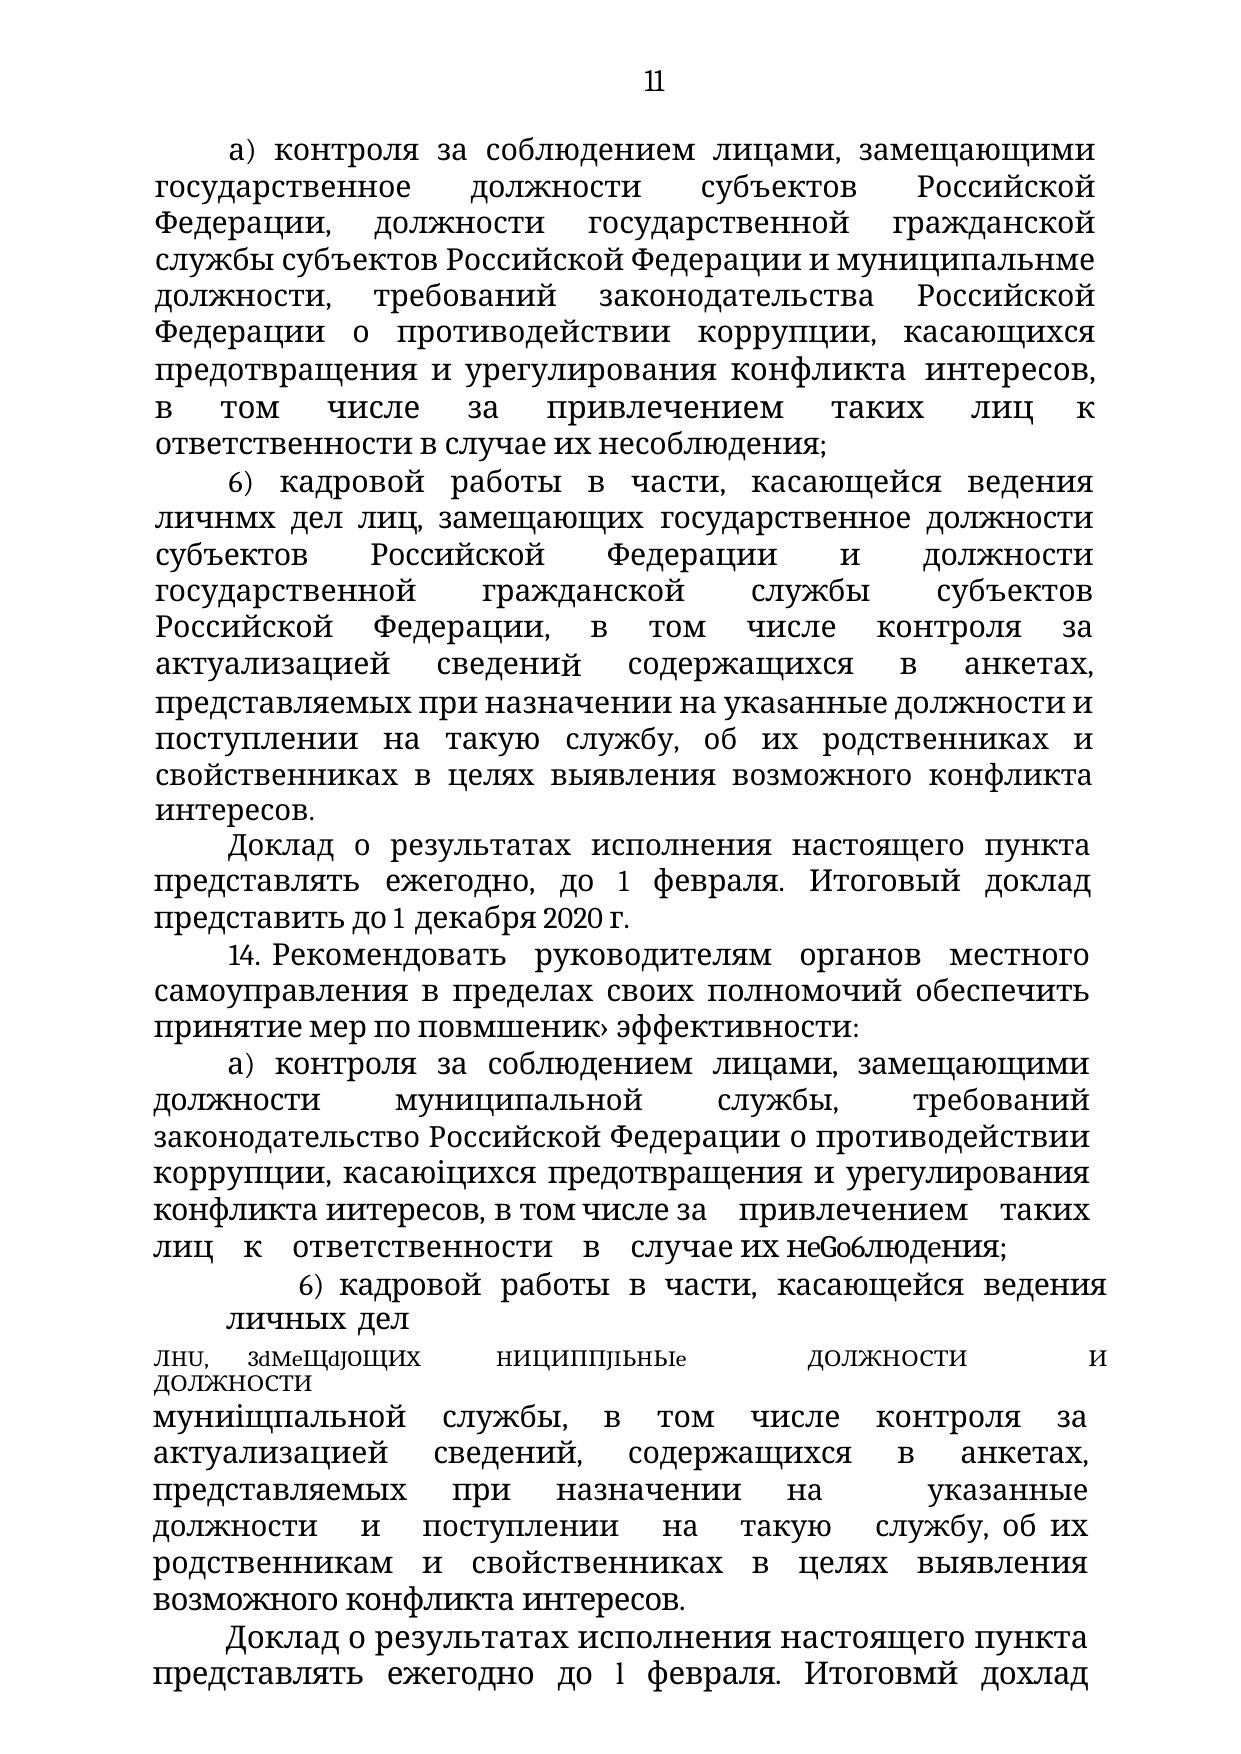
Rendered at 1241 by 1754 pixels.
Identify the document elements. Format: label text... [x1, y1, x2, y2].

text 6) кадровой работы в части, касающейся ведения личных дел [226, 1267, 1107, 1336]
text 6) кадровой работы в части, касающейся ведения личнмх дел лиц, замещающих государственное должности субъектов Российской Федерации и должности государственной гражданской службы субъектов Российской Федерации, в том числе контроля за актуализацией сведений содержащихся в анкетах, представляемых при назначении на укаsанные должности и поступлении на такую службу, об их родственниках и свойственниках в целях выявления возможного конфликта интересов. [155, 465, 1094, 828]
text муниіщпальной службы, в том числе контроля за актуализацией сведений, содержащихся в анкетах, представляемых при назначении на указанные должности и поступлении на такую службу, об их родственникам и свойственниках в целях выявления возможного конфликта интересов. [153, 1400, 1088, 1618]
text Доклад о результатах исполнения настоящего пункта представлять ежегодно, до 1 февраля. Итоговый доклад представить до 1 декабря 2020 г. [154, 829, 1091, 936]
text а) контроля за соблюдением лицами, замещающими должности муниципальной службы, требований законодательство Российской Федерации о противодействии коррупции, касаюіцихся предотвращения и урегулирования конфликта иитересов, в том числе за привлечением таких лиц к ответственности в случае их нeGo6людeния; [153, 1047, 1090, 1266]
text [152, 1620, 1089, 1692]
text а) контроля за соблюдением лицами, замещающими государственное должности субъектов Российской Федерации, должности государственной гражданской службы субъектов Российской Федерации и муниципальнме должности, требований законодательства Российской Федерации о противодействии коррупции, касающихся предотвращения и урегулирования конфликта интересов, в том числе за привлечением таких лиц к ответственности в случае их несоблюдения; [154, 133, 1096, 462]
text ЛHU, 3dMeЩdJOЩИX HИЦИППJIЬHЬIe ДОЛЖНОСТИ И ДОЛЖНОСТИ [154, 1346, 1107, 1397]
list Рекомендовать руководителям органов местного самоуправления в пределах своих полномочий обеспечить принятие мер по повмшеник› эффективности: [154, 938, 1090, 1046]
